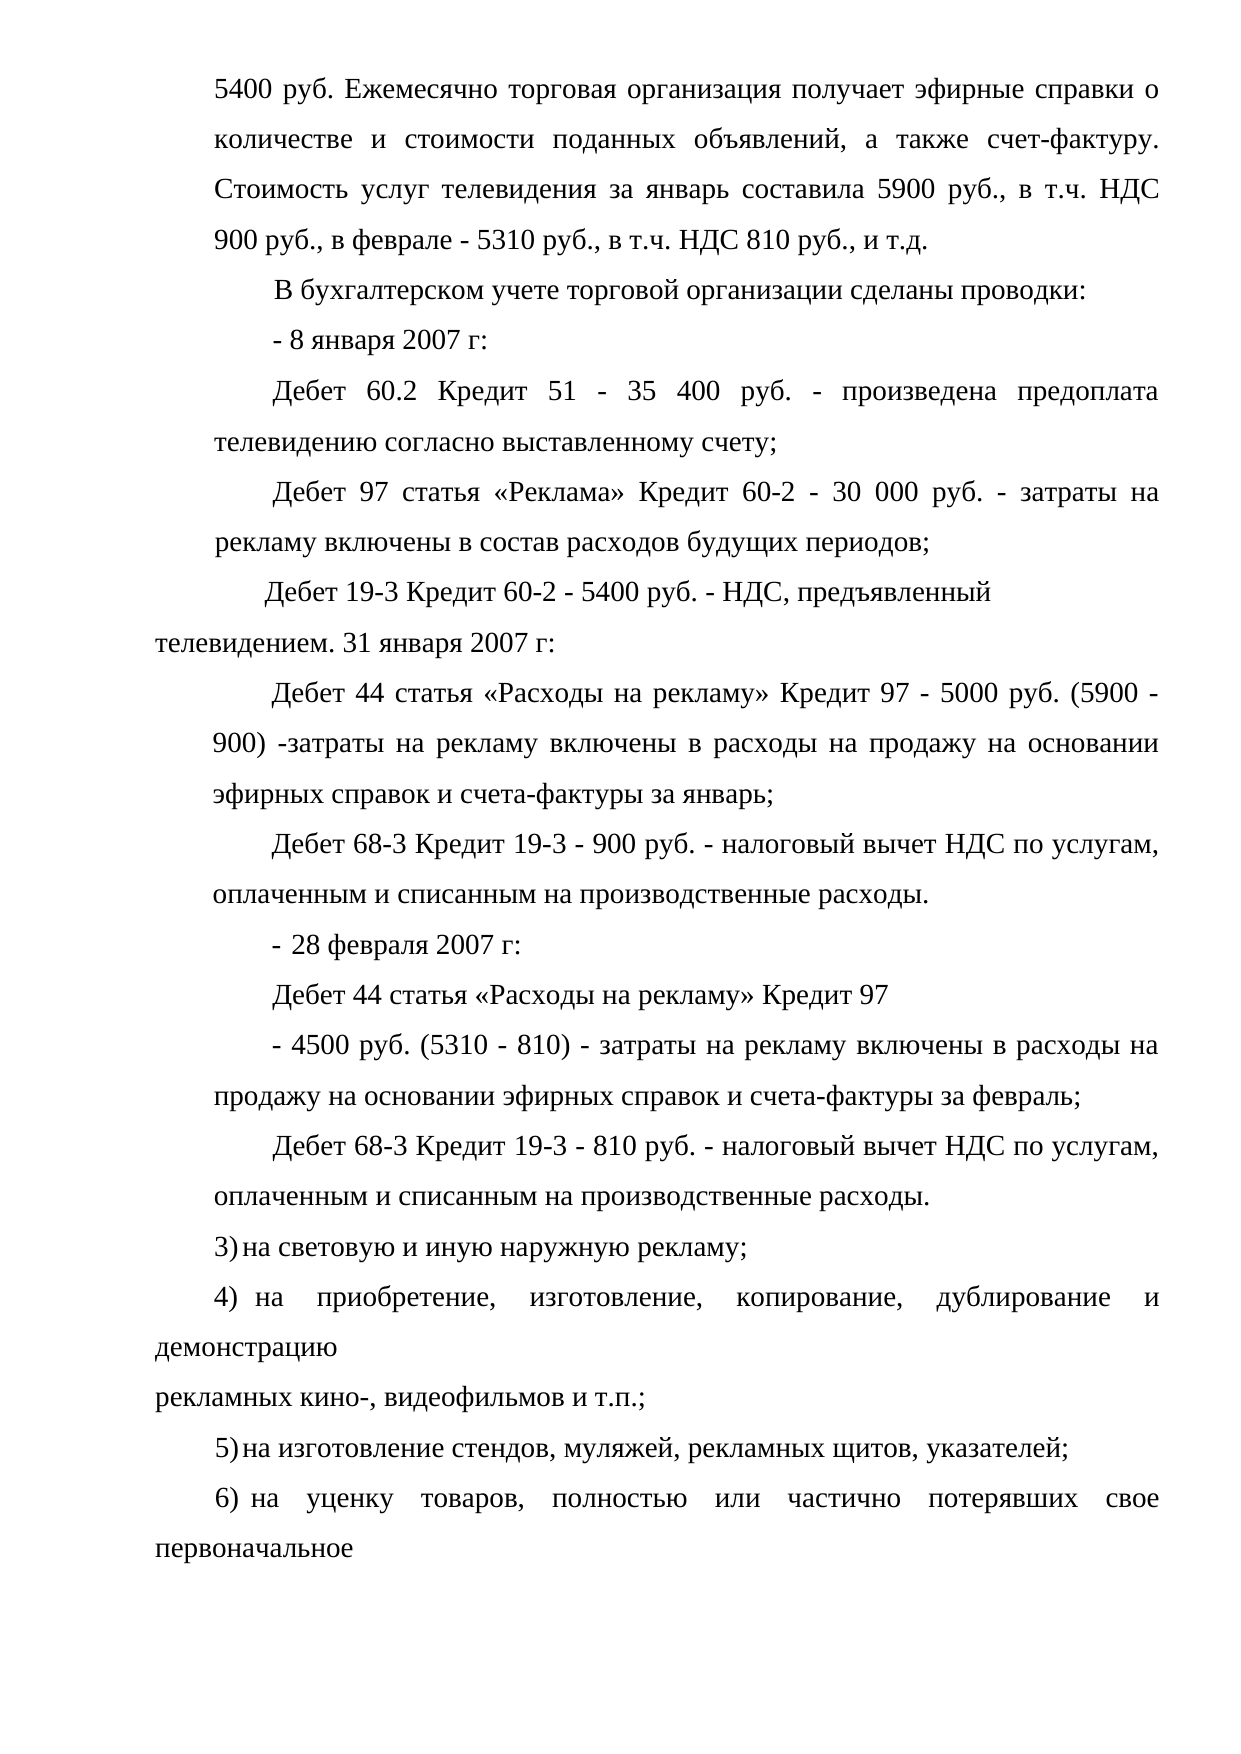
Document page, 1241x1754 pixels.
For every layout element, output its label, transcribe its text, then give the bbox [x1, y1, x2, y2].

text - 8 января 2007 г: [272, 322, 1160, 356]
text 5) на изготовление стендов, муляжей, рекламных щитов, указателей; [214, 1430, 1160, 1463]
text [155, 1480, 1160, 1564]
text - 28 февраля 2007 г: [271, 927, 1160, 960]
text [214, 71, 1160, 255]
text Дебет 19-3 Кредит 60-2 - 5400 руб. - НДС, предъявленный телевидением. 31 января 2007 г: [155, 574, 1160, 658]
text Дебет 68-3 Кредит 19-3 - 900 руб. - налоговый вычет НДС по услугам, оплаченным и списанным на производственные расходы. [212, 826, 1160, 910]
text 4) на приобретение, изготовление, копирование, дублирование и демонстрацию рекламных кино-, видеофильмов и т.п.; [155, 1279, 1160, 1413]
text - 4500 руб. (5310 - 810) - затраты на рекламу включены в расходы на продажу на основании эфирных справок и счета-фактуры за февраль; [213, 1027, 1160, 1111]
text 3) на световую и иную наружную рекламу; [214, 1229, 1160, 1262]
text Дебет 44 статья «Расходы на рекламу» Кредит 97 [272, 977, 1160, 1011]
text Дебет 68-3 Кредит 19-3 - 810 руб. - налоговый вычет НДС по услугам, оплаченным и списанным на производственные расходы. [213, 1128, 1160, 1212]
text Дебет 97 статья «Реклама» Кредит 60-2 - 30 000 руб. - затраты на рекламу включены в состав расходов будущих периодов; [214, 474, 1160, 558]
text Дебет 44 статья «Расходы на рекламу» Кредит 97 - 5000 руб. (5900 - 900) -затраты на рекламу включены в расходы на продажу на основании эфирных справок и счета-фактуры за январь; [212, 675, 1160, 809]
text В бухгалтерском учете торговой организации сделаны проводки: [273, 272, 1160, 306]
text Дебет 60.2 Кредит 51 - 35 400 руб. - произведена предоплата телевидению согласно выставленному счету; [214, 373, 1160, 457]
